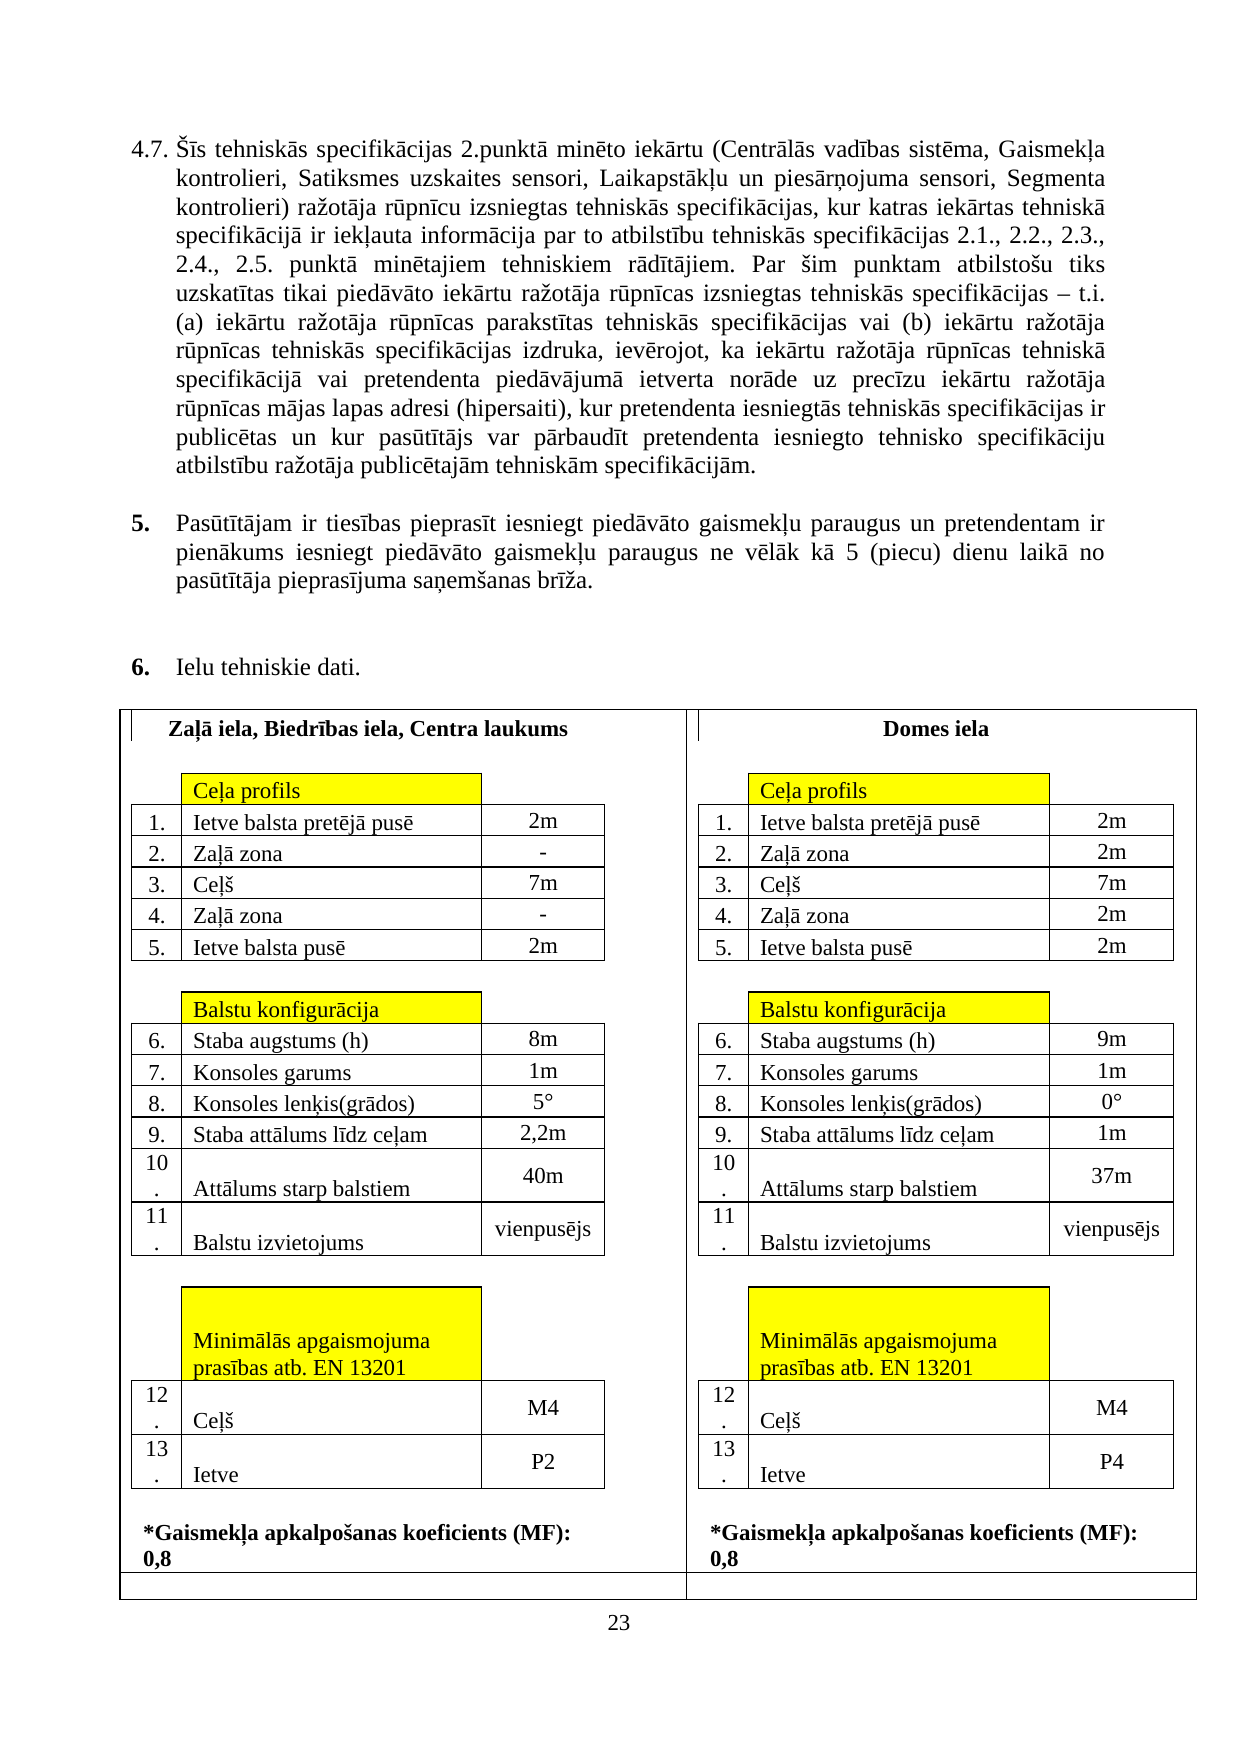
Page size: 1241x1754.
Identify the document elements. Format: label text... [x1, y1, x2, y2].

table_header [687, 710, 1196, 1572]
table_cell [121, 1573, 686, 1599]
list Pasūtītājam ir tiesības pieprasīt iesniegt piedāvāto gaismekļu paraugus un pretendentam ir pienākums iesniegt piedāvāto gaismekļu paraugus ne vēlāk kā 5 (piecu) dienu laikā no pasūtītāja pieprasījuma saņemšanas brīža. [131, 508, 1106, 594]
list Ielu tehniskie dati. [131, 652, 1106, 680]
list Šīs tehniskās specifikācijas 2.punktā minēto iekārtu (Centrālās vadības sistēma, Gaismekļa kontrolieri, Satiksmes uzskaites sensori, Laikapstākļu un piesārņojuma sensori, Segmenta kontrolieri) ražotāja rūpnīcu izsniegtas tehniskās specifikācijas, kur katras iekārtas tehniskā specifikācijā ir iekļauta informācija par to atbilstību tehniskās specifikācijas 2.1., 2.2., 2.3., 2.4., 2.5. punktā minētajiem tehniskiem rādītājiem. Par šim punktam atbilstošu tiks uzskatītas tikai piedāvāto iekārtu ražotāja rūpnīcas izsniegtas tehniskās specifikācijas – t.i. (a) iekārtu ražotāja rūpnīcas parakstītas tehniskās specifikācijas vai (b) iekārtu ražotāja rūpnīcas tehniskās specifikācijas izdruka, ievērojot, ka iekārtu ražotāja rūpnīcas tehniskā specifikācijā vai pretendenta piedāvājumā ietverta norāde uz precīzu iekārtu ražotāja rūpnīcas mājas lapas adresi (hipersaiti), kur pretendenta iesniegtās tehniskās specifikācijas ir publicētas un kur pasūtītājs var pārbaudīt pretendenta iesniegto tehnisko specifikāciju atbilstību ražotāja publicētajām tehniskām specifikācijām. [131, 134, 1106, 479]
table_header [121, 710, 686, 1572]
table_cell [687, 1573, 1196, 1599]
